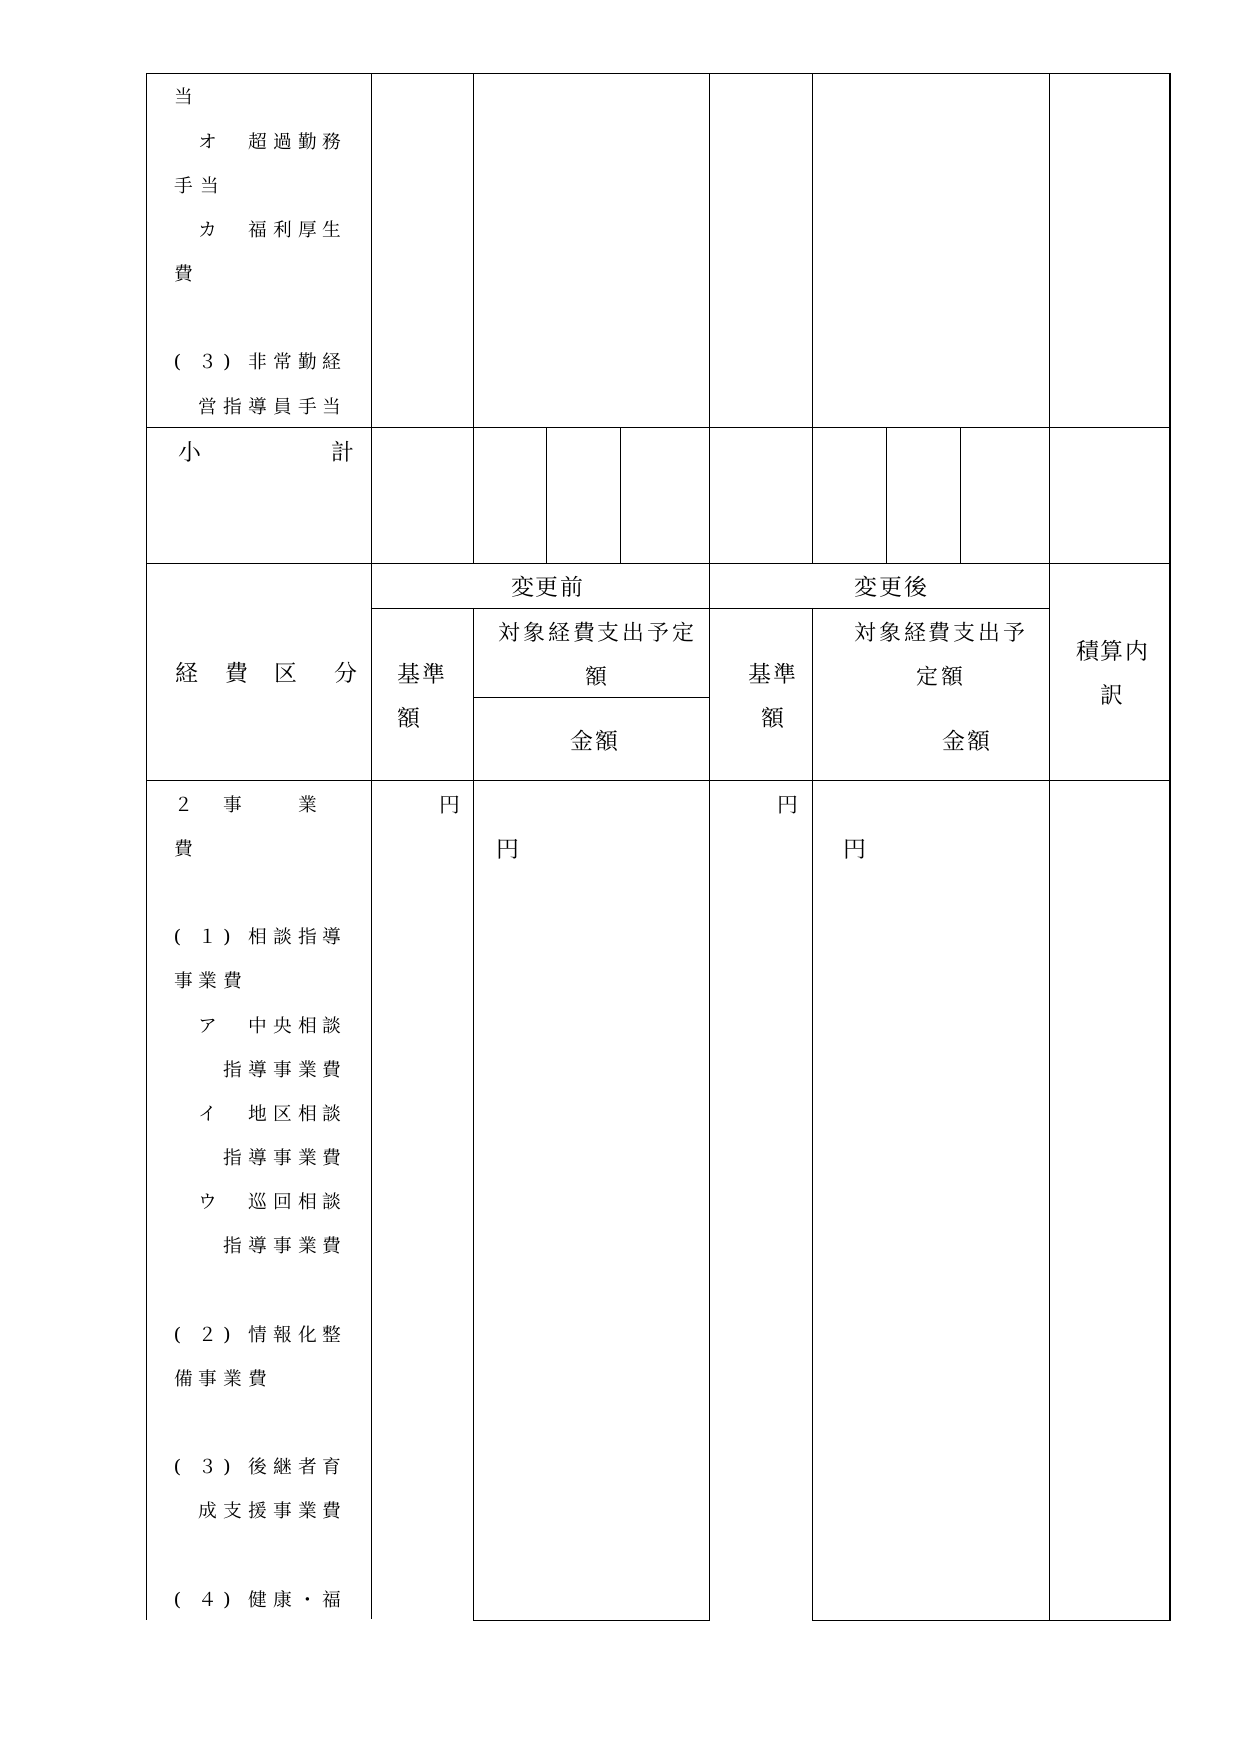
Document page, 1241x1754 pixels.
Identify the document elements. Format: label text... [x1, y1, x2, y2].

table_cell [1050, 781, 1169, 1620]
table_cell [147, 74, 371, 427]
table_cell [887, 428, 960, 563]
table_cell [710, 428, 812, 563]
table_cell 円 [474, 781, 709, 1620]
table_cell 円 [474, 74, 709, 427]
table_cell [147, 781, 371, 1620]
table_cell 積算内訳 [1050, 564, 1169, 780]
table_cell [961, 428, 1049, 563]
table_cell [1050, 428, 1169, 563]
table_cell 変更前 [372, 564, 709, 608]
table_cell 円 [813, 74, 1049, 427]
table_cell 円 [710, 74, 812, 427]
table_cell 円 [372, 74, 473, 427]
table_cell 対象経費支出予定額 [474, 609, 709, 697]
table_cell [372, 428, 473, 563]
table_cell [474, 428, 546, 563]
table_cell 円 [710, 781, 812, 1620]
table_cell [621, 428, 709, 563]
table_cell 経費区分 [147, 564, 371, 780]
table_cell 変更後 [710, 564, 1049, 608]
table_cell 円 [813, 781, 1049, 1620]
table_cell 基準額 [710, 609, 812, 780]
table_cell 小計 [147, 428, 371, 563]
table_cell [813, 428, 886, 563]
table_cell [1050, 74, 1169, 427]
table_cell 金額 [474, 698, 709, 780]
table_cell 金額 [813, 697, 1049, 780]
table_cell 対象経費支出予定額 [813, 609, 1049, 697]
table_cell [547, 428, 620, 563]
table_cell 円 [371, 781, 473, 1620]
table_cell 基準額 [372, 609, 473, 780]
